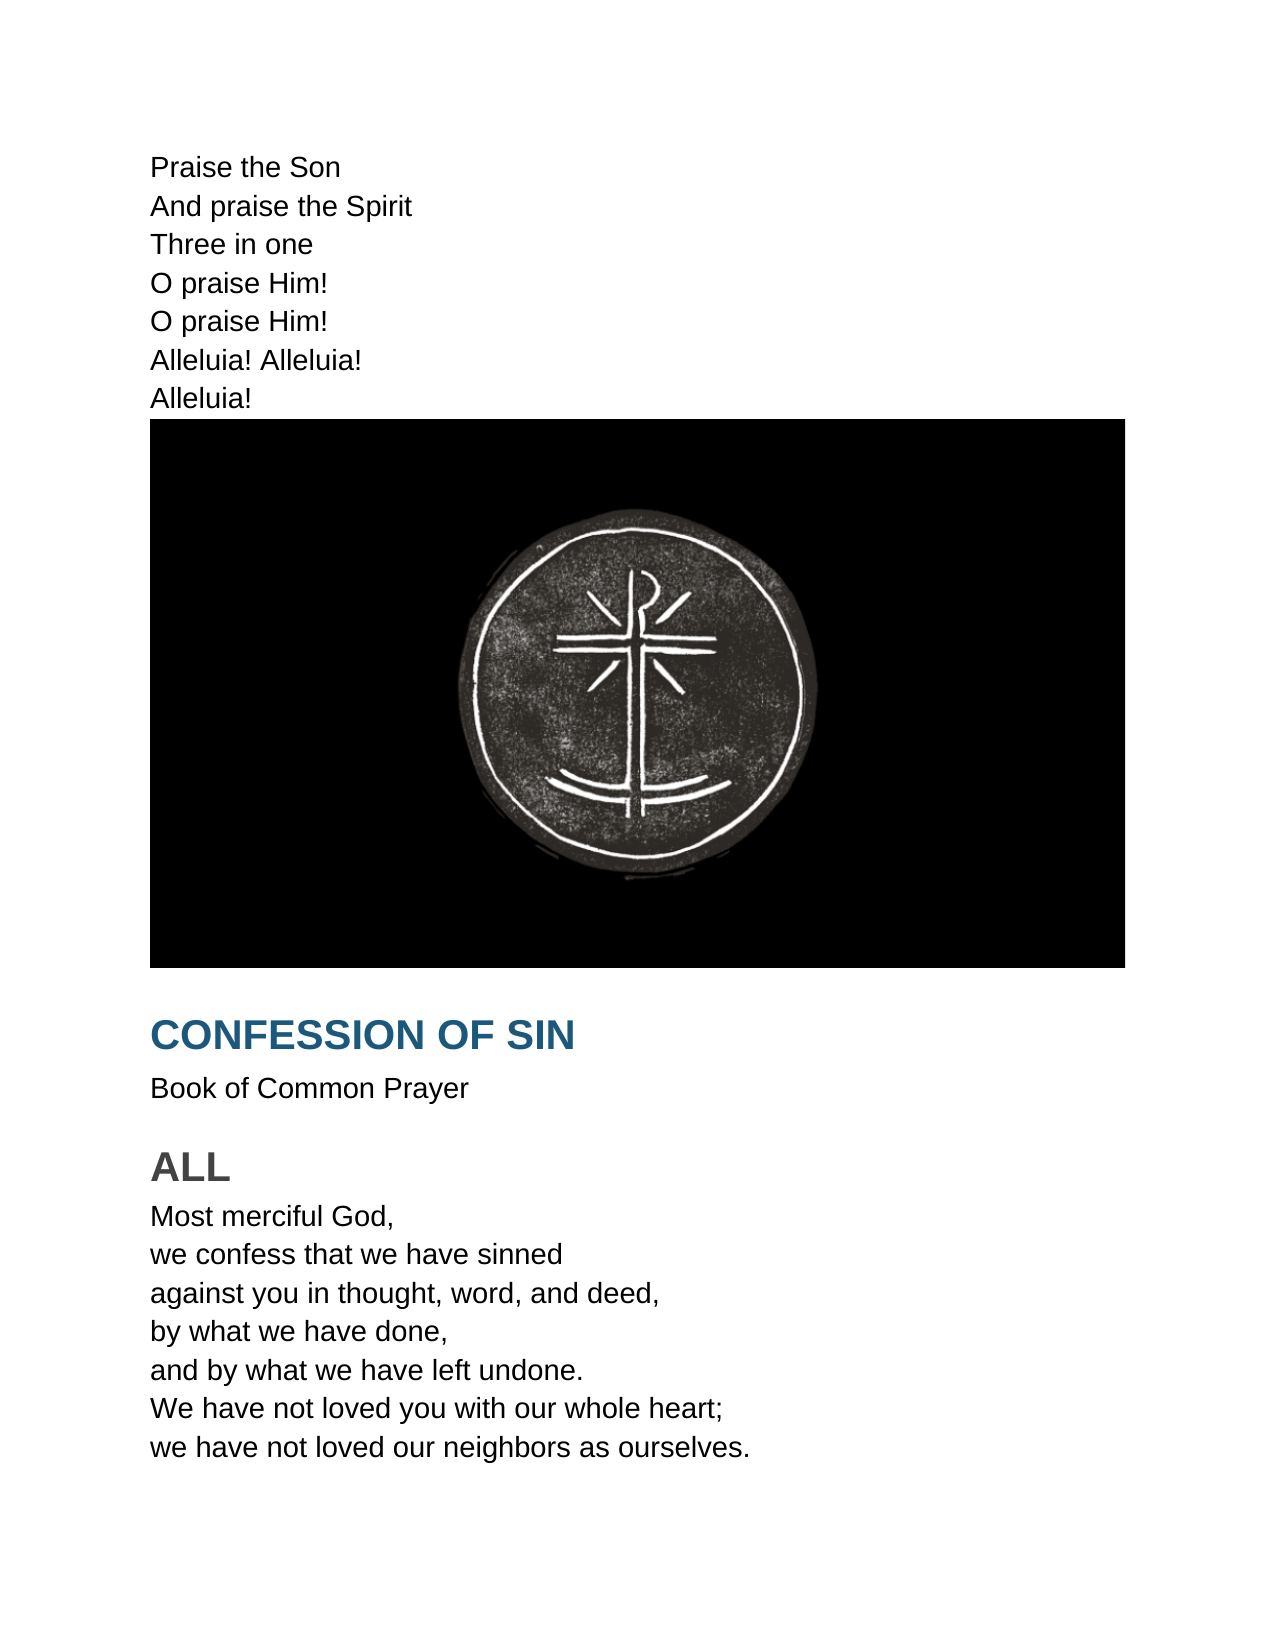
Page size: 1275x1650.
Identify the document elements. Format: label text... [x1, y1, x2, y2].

subtitle ALL [150, 1142, 1125, 1190]
text we have not loved our neighbors as ourselves. [150, 1430, 1125, 1463]
text Most merciful God, [150, 1199, 1125, 1232]
picture [150, 419, 1125, 968]
text against you in thought, word, and deed, [150, 1276, 1125, 1309]
text And praise the Spirit [150, 188, 1125, 222]
text O praise Him! [150, 304, 1125, 338]
text Alleluia! Alleluia! [150, 343, 1125, 376]
text and by what we have left undone. [150, 1353, 1125, 1386]
text we confess that we have sinned [150, 1237, 1125, 1271]
text by what we have done, [150, 1314, 1125, 1348]
text O praise Him! [150, 266, 1125, 299]
text Book of Common Prayer [150, 1071, 1125, 1104]
subtitle CONFESSION OF SIN [150, 1010, 1125, 1058]
text Praise the Son [150, 150, 1125, 183]
text Three in one [150, 227, 1125, 261]
text We have not loved you with our whole heart; [150, 1391, 1125, 1425]
text Alleluia! [150, 381, 1125, 415]
